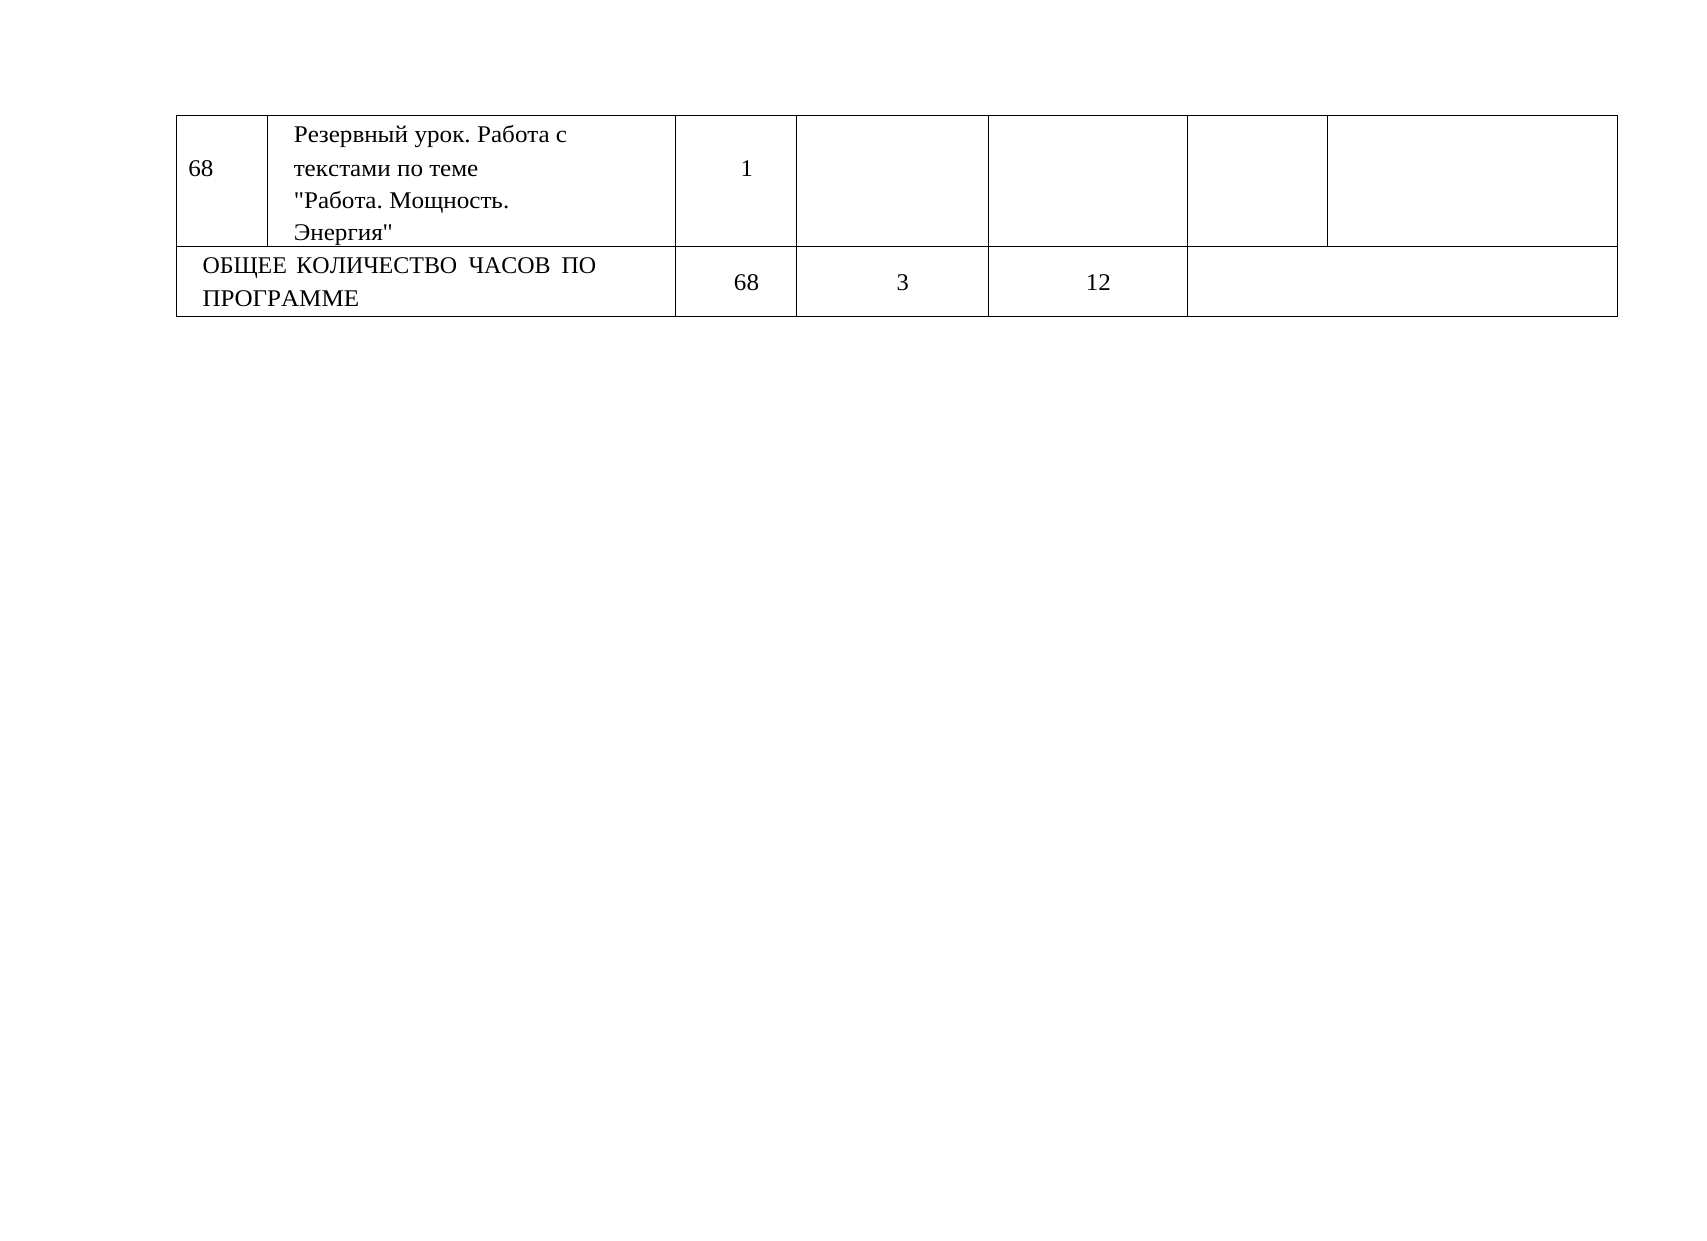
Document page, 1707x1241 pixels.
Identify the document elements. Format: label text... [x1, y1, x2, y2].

table_header [1328, 116, 1617, 246]
table_cell 3 [797, 247, 988, 316]
table_header [989, 116, 1187, 246]
table_cell ОБЩЕЕ КОЛИЧЕСТВО ЧАСОВ ПО ПРОГРАММЕ [177, 247, 675, 316]
table_cell 68 [676, 247, 796, 316]
table_cell [1188, 247, 1617, 316]
table_header Резервный урок. Работа с текстами по теме "Работа. Мощность. Энергия" [268, 116, 675, 246]
table_header 68 [177, 116, 267, 246]
table_header [797, 116, 988, 246]
table_header 1 [676, 116, 796, 246]
table_header [1188, 116, 1327, 246]
table_cell 12 [989, 247, 1187, 316]
